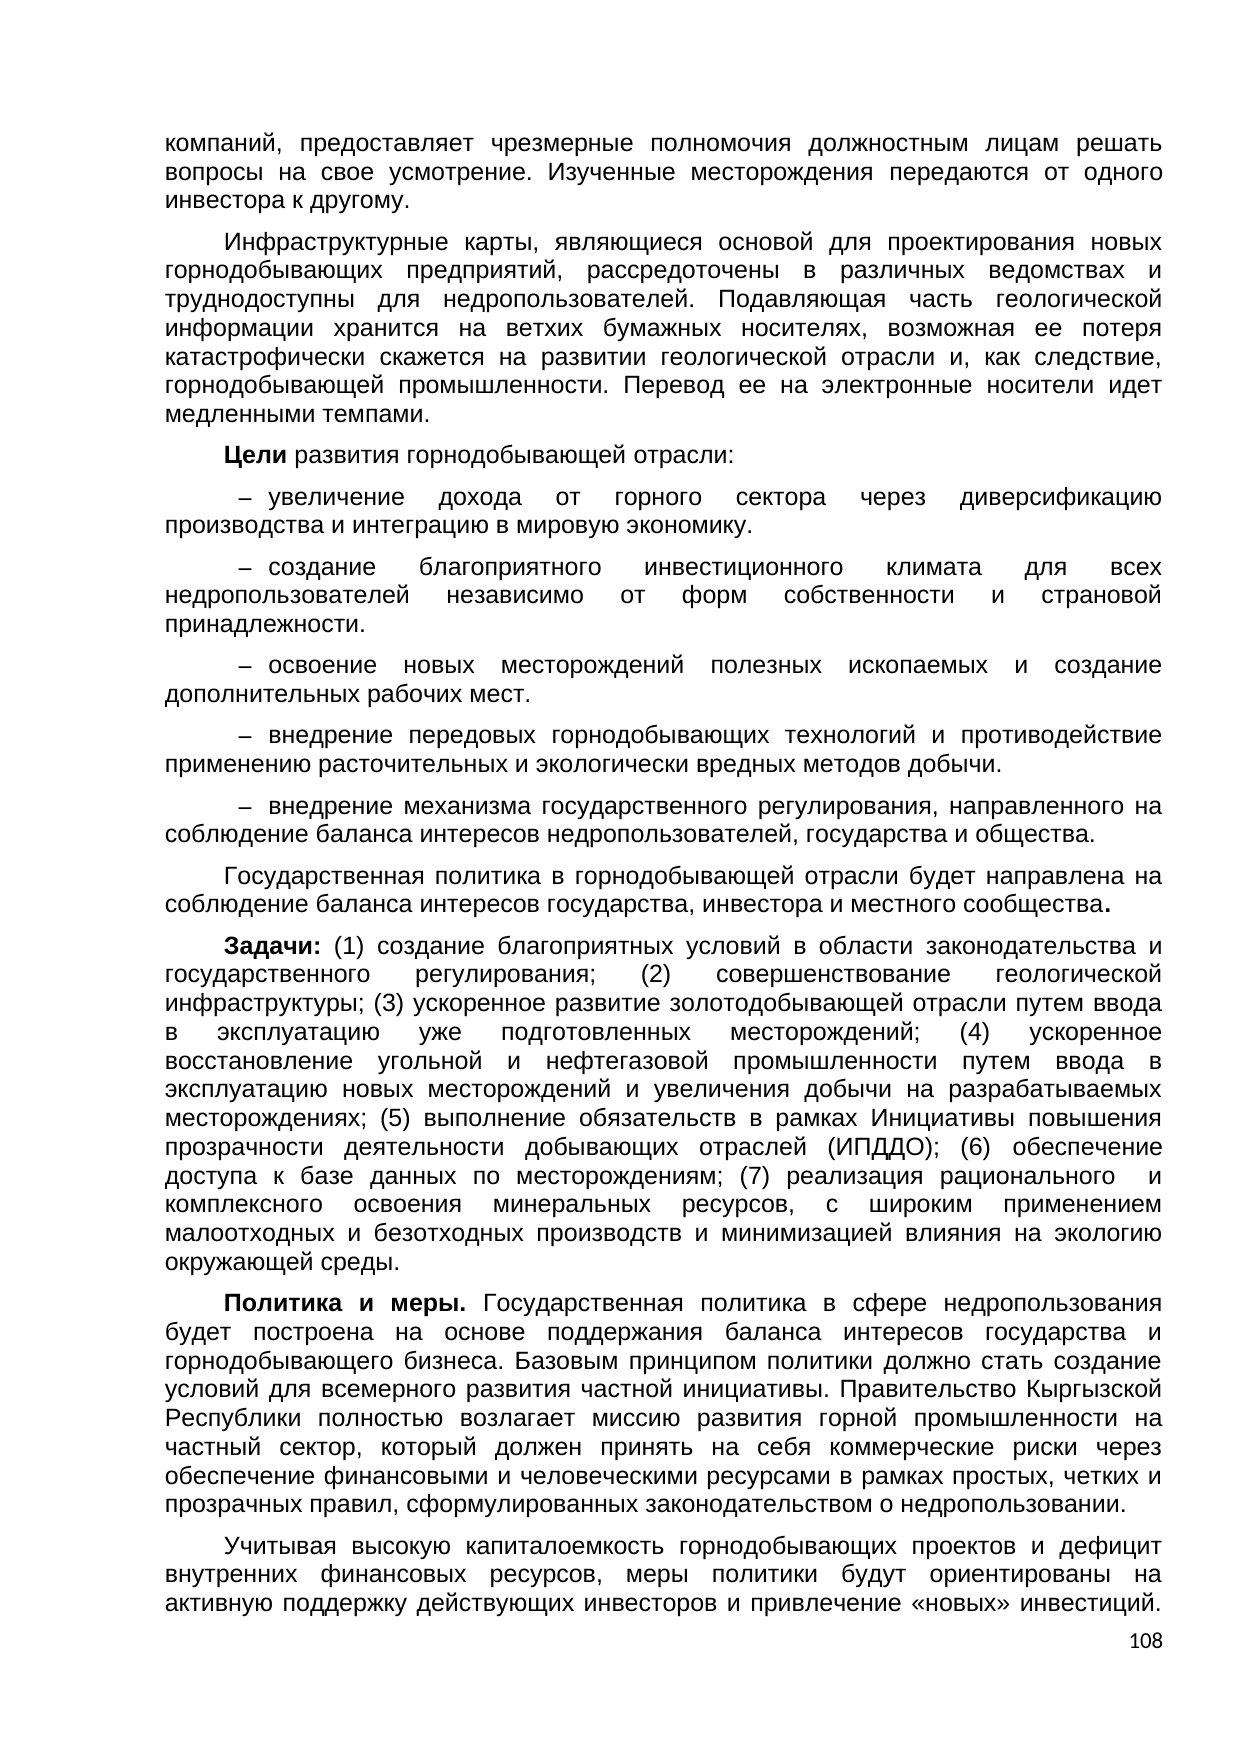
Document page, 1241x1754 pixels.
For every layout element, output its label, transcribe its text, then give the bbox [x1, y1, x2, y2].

list внедрение механизма государственного регулирования, направленного на соблюдение баланса интересов недропользователей, государства и общества. [164, 791, 1163, 848]
list внедрение передовых горнодобывающих технологий и противодействие применению расточительных и экологически вредных методов добычи. [164, 721, 1163, 778]
text Политика и меры. Государственная политика в сфере недропользования будет построена на основе поддержания баланса интересов государства и горнодобывающего бизнеса. Базовым принципом политики должно стать создание условий для всемерного развития частной инициативы. Правительство Кыргызской Республики полностью возлагает миссию развития горной промышленности на частный сектор, который должен принять на себя коммерческие риски через обеспечение финансовыми и человеческими ресурсами в рамках простых, четких и прозрачных правил, сформулированных законодательством о недропользовании. [164, 1288, 1163, 1518]
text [164, 1531, 1163, 1617]
text Государственная политика в горнодобывающей отрасли будет направлена на соблюдение баланса интересов государства, инвестора и местного сообщества. [164, 861, 1163, 918]
text Цели развития горнодобывающей отрасли: [164, 440, 1163, 469]
text Задачи: (1) создание благоприятных условий в области законодательства и государственного регулирования; (2) совершенствование геологической инфраструктуры; (3) ускоренное развитие золотодобывающей отрасли путем ввода в эксплуатацию уже подготовленных месторождений; (4) ускоренное восстановление угольной и нефтегазовой промышленности путем ввода в эксплуатацию новых месторождений и увеличения добычи на разрабатываемых месторождениях; (5) выполнение обязательств в рамках Инициативы повышения прозрачности деятельности добывающих отраслей (ИПДДО); (6) обеспечение доступа к базе данных по месторождениям; (7) реализация рационального и комплексного освоения минеральных ресурсов, с широким применением малоотходных и безотходных производств и минимизацией влияния на экологию окружающей среды. [164, 931, 1163, 1276]
text Инфраструктурные карты, являющиеся основой для проектирования новых горнодобывающих предприятий, рассредоточены в различных ведомствах и труднодоступны для недропользователей. Подавляющая часть геологической информации хранится на ветхих бумажных носителях, возможная ее потеря катастрофически скажется на развитии геологической отрасли и, как следствие, горнодобывающей промышленности. Перевод ее на электронные носители идет медленными темпами. [164, 226, 1163, 428]
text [164, 128, 1163, 214]
list создание благоприятного инвестиционного климата для всех недропользователей независимо от форм собственности и страновой принадлежности. [164, 552, 1163, 638]
list освоение новых месторождений полезных ископаемых и создание дополнительных рабочих мест. [164, 650, 1163, 708]
list увеличение дохода от горного сектора через диверсификацию производства и интеграцию в мировую экономику. [164, 481, 1163, 539]
